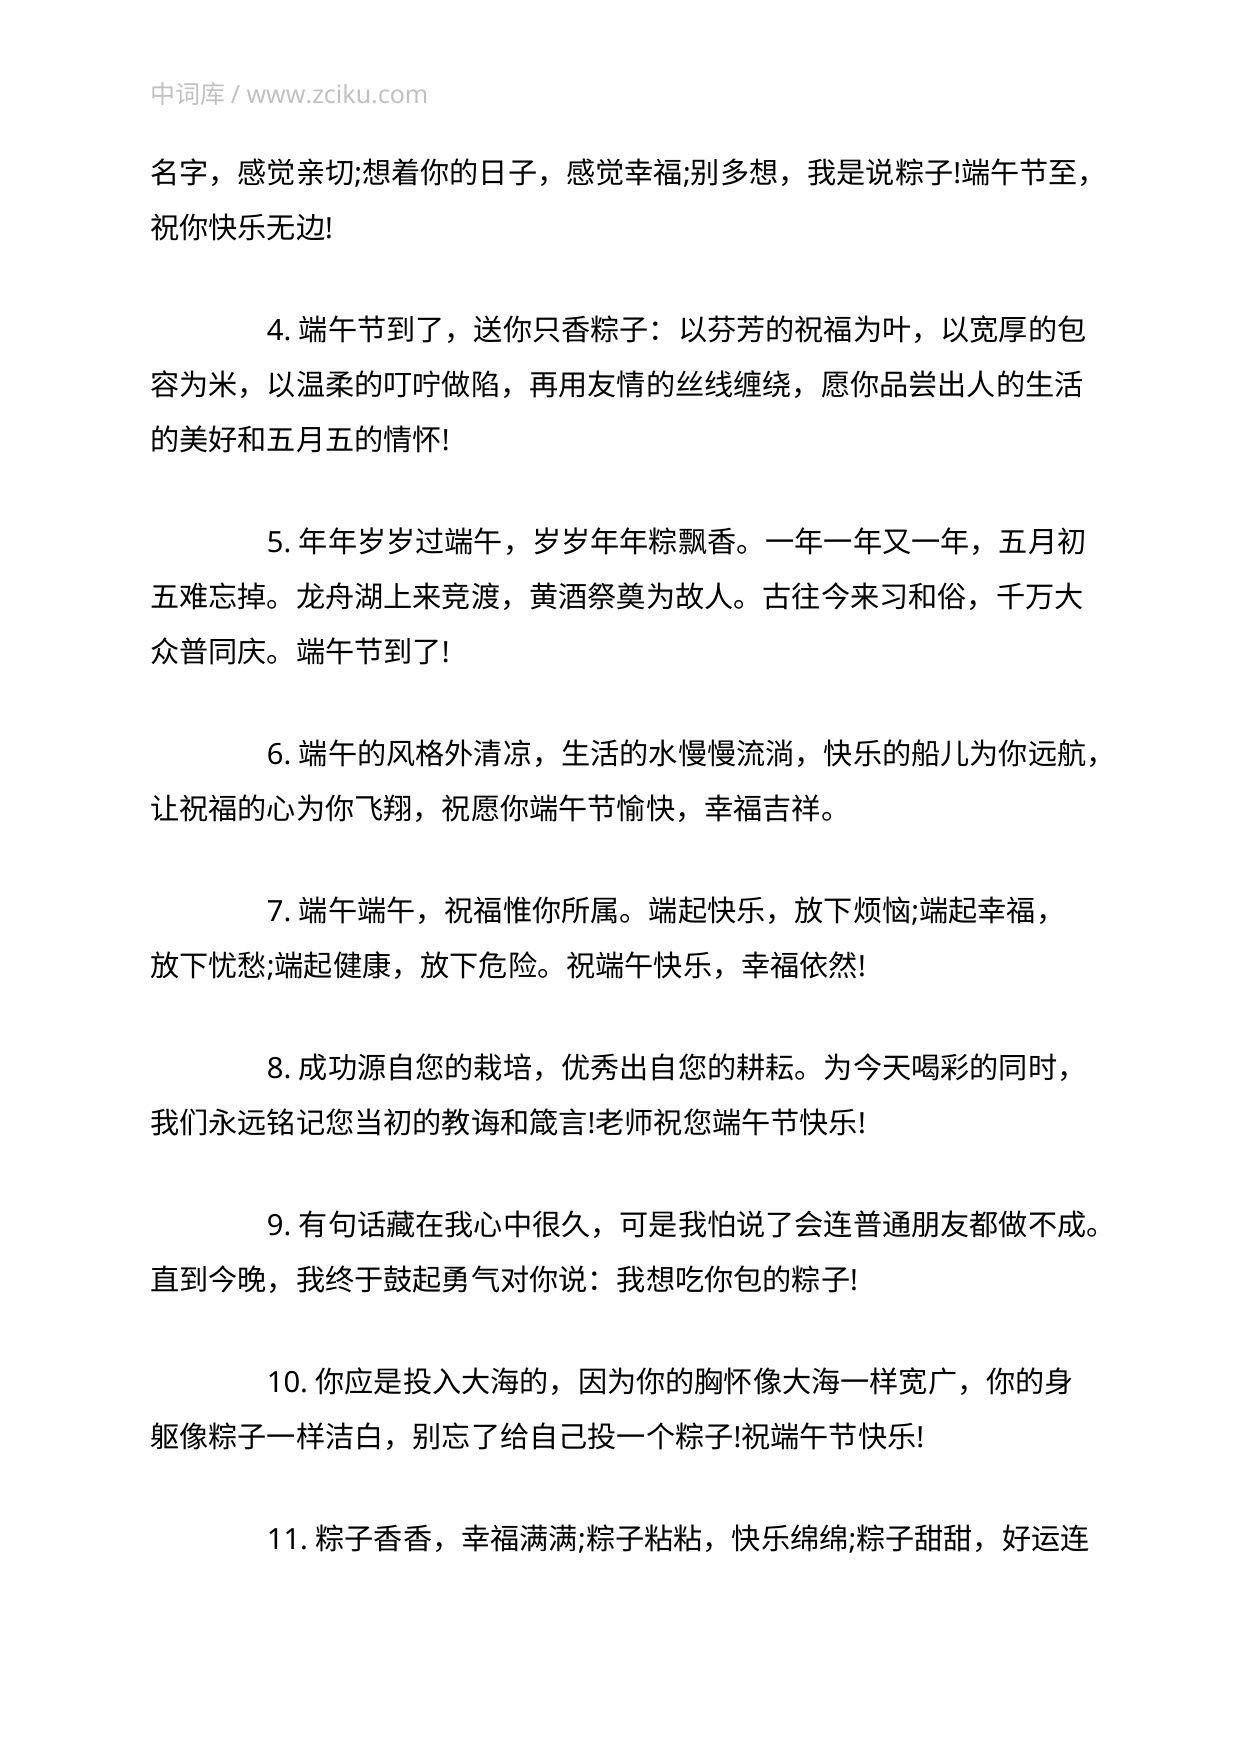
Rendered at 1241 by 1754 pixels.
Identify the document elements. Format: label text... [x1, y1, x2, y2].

text 5. 年年岁岁过端午，岁岁年年粽飘香。一年一年又一年，五月初五难忘掉。龙舟湖上来竞渡，黄酒祭奠为故人。古往今来习和俗，千万大众普同庆。端午节到了! [150, 519, 1090, 671]
text 4. 端午节到了，送你只香粽子：以芬芳的祝福为叶，以宽厚的包容为米，以温柔的叮咛做陷，再用友情的丝线缠绕，愿你品尝出人的生活的美好和五月五的情怀! [150, 307, 1090, 459]
text 6. 端午的风格外清凉，生活的水慢慢流淌，快乐的船儿为你远航，让祝福的心为你飞翔，祝愿你端午节愉快，幸福吉祥。 [150, 731, 1090, 828]
text 10. 你应是投入大海的，因为你的胸怀像大海一样宽广，你的身躯像粽子一样洁白，别忘了给自己投一个粽子!祝端午节快乐! [150, 1358, 1090, 1456]
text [150, 1515, 1090, 1558]
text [150, 150, 1090, 247]
text 8. 成功源自您的栽培，优秀出自您的耕耘。为今天喝彩的同时，我们永远铭记您当初的教诲和箴言!老师祝您端午节快乐! [150, 1044, 1090, 1142]
text 7. 端午端午，祝福惟你所属。端起快乐，放下烦恼;端起幸福，放下忧愁;端起健康，放下危险。祝端午快乐，幸福依然! [150, 887, 1090, 985]
text 9. 有句话藏在我心中很久，可是我怕说了会连普通朋友都做不成。直到今晚，我终于鼓起勇气对你说：我想吃你包的粽子! [150, 1201, 1090, 1299]
